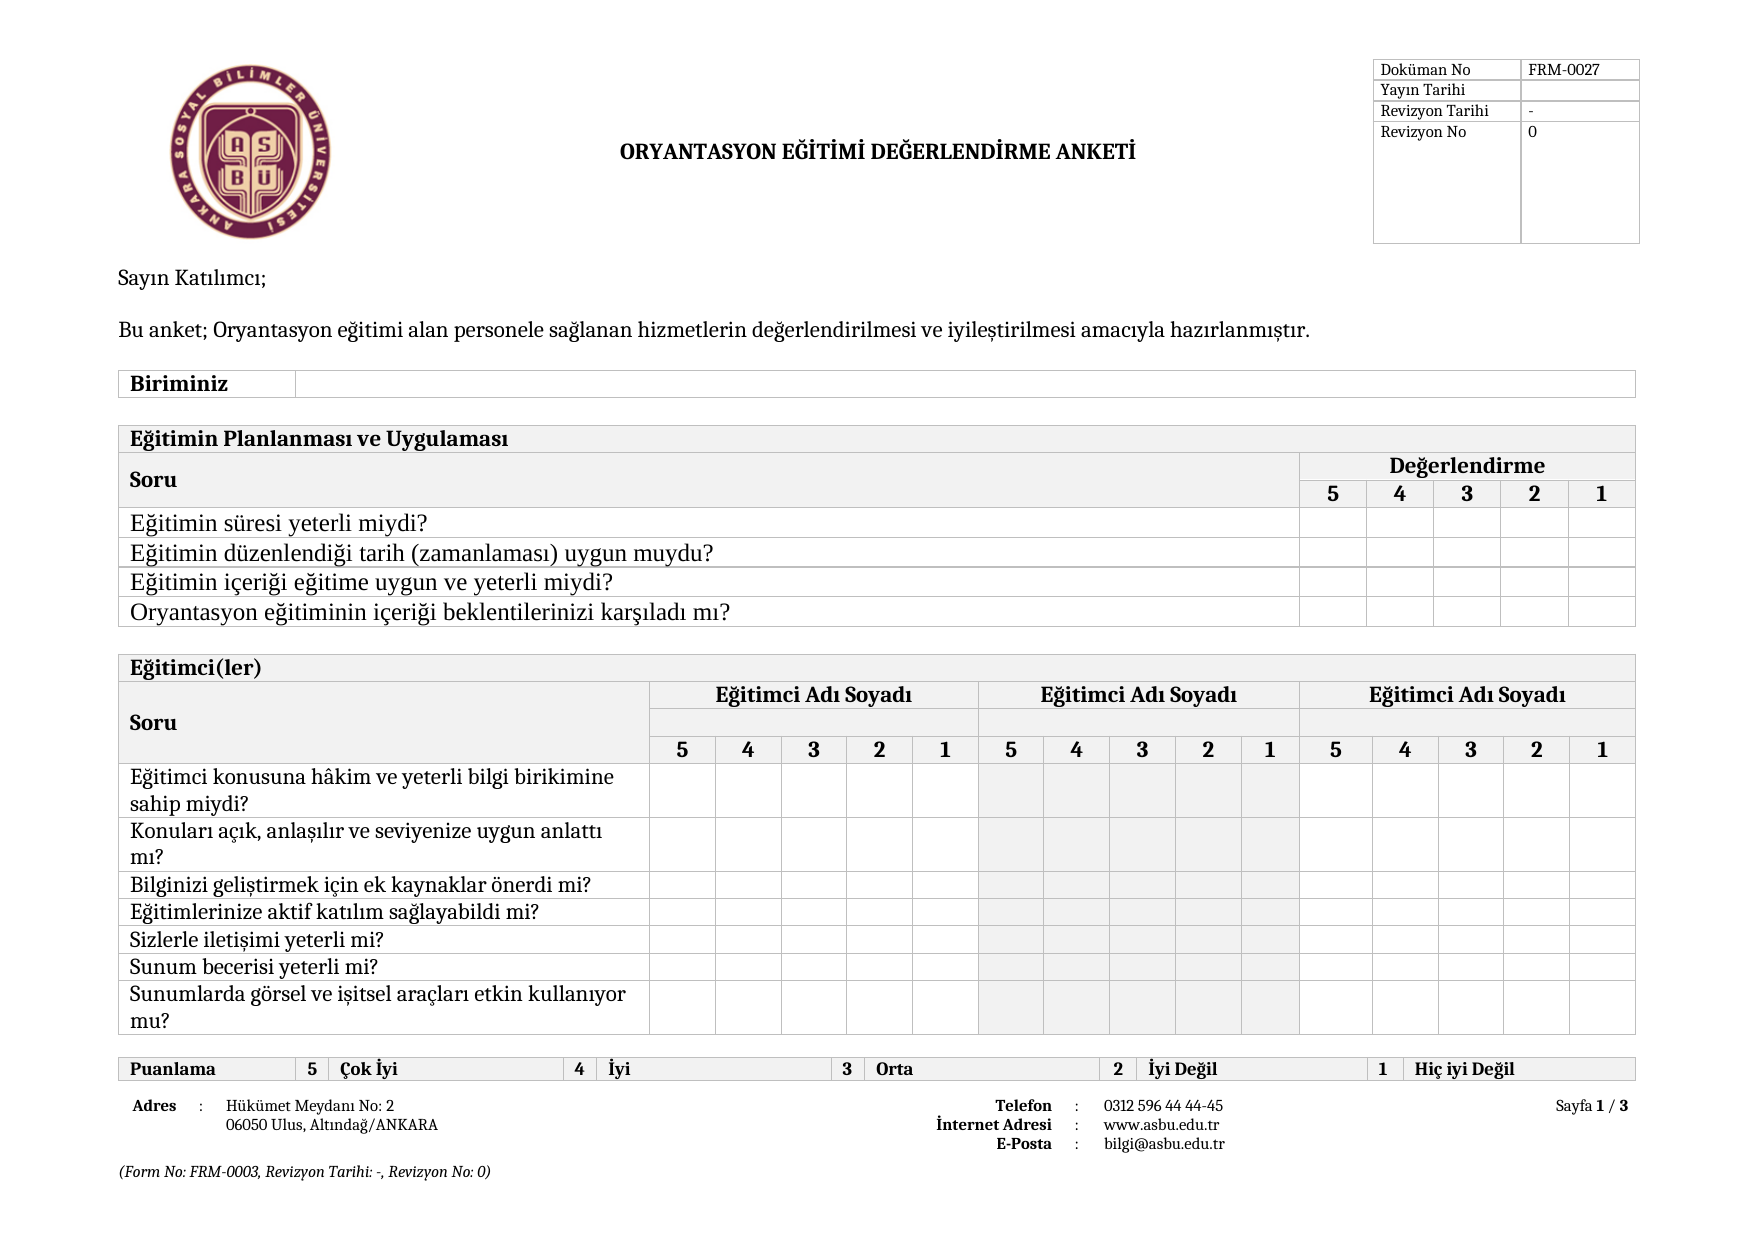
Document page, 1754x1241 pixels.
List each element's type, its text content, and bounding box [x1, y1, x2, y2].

table_cell [1434, 597, 1500, 626]
table_cell [1439, 926, 1503, 953]
table_cell [1242, 764, 1299, 817]
table_cell [979, 926, 1043, 953]
table_cell [1044, 818, 1109, 871]
table_cell [1439, 764, 1503, 817]
table_cell Eğitimci Adı Soyadı [650, 682, 978, 708]
table_cell [782, 764, 846, 817]
table_cell [650, 818, 715, 871]
table_cell [979, 764, 1043, 817]
table_cell [1373, 764, 1438, 817]
table_cell Değerlendirme [1300, 453, 1635, 479]
table_cell [1044, 764, 1109, 817]
table_cell [1373, 899, 1438, 925]
table_cell 5 [1300, 481, 1366, 507]
table_header Biriminiz [119, 371, 295, 397]
table_cell [1367, 568, 1433, 596]
table_cell [1434, 568, 1500, 596]
table_cell [650, 899, 715, 925]
table_cell [913, 764, 978, 817]
table_cell [1570, 872, 1635, 898]
table_cell [1300, 899, 1372, 925]
table_cell 1 [1242, 737, 1299, 763]
table_cell [1300, 597, 1366, 626]
table_cell Sunumlarda görsel ve işitsel araçları etkin kullanıyor mu? [119, 981, 649, 1034]
table_cell [1434, 538, 1500, 566]
table_cell [1439, 899, 1503, 925]
table_cell [1504, 899, 1569, 925]
table_cell [1570, 764, 1635, 817]
table_cell [782, 926, 846, 953]
table_cell [1110, 926, 1175, 953]
table_cell 1 [1570, 737, 1635, 763]
table_cell [1110, 981, 1175, 1034]
table_cell [1110, 818, 1175, 871]
table_cell [1300, 538, 1366, 566]
table_cell [716, 981, 781, 1034]
table_cell [1373, 981, 1438, 1034]
table_cell [1501, 597, 1568, 626]
table_cell [1176, 926, 1241, 953]
table_cell [1242, 872, 1299, 898]
table_cell Oryantasyon eğitiminin içeriği beklentilerinizi karşıladı mı? [119, 597, 1299, 626]
table_cell [716, 954, 781, 980]
table_cell 5 [650, 737, 715, 763]
table_cell [1504, 954, 1569, 980]
table_cell [1242, 818, 1299, 871]
table_cell 3 [1434, 481, 1500, 507]
table_cell [979, 709, 1299, 736]
table_cell [1300, 818, 1372, 871]
table_cell [1367, 597, 1433, 626]
table_cell Eğitimlerinize aktif katılım sağlayabildi mi? [119, 899, 649, 925]
table_cell [1570, 899, 1635, 925]
table_cell [1300, 709, 1635, 736]
table_cell 1 [913, 737, 978, 763]
table_cell [650, 872, 715, 898]
table_cell Bilginizi geliştirmek için ek kaynaklar önerdi mi? [119, 872, 649, 898]
table_cell [913, 981, 978, 1034]
table_cell [782, 899, 846, 925]
table_cell [1373, 926, 1438, 953]
table_cell [1300, 872, 1372, 898]
table_cell [1176, 818, 1241, 871]
table_cell [650, 764, 715, 817]
table_cell 5 [1300, 737, 1372, 763]
table_cell [1300, 508, 1366, 537]
table_cell [1569, 538, 1635, 566]
table_cell [1569, 508, 1635, 537]
table_cell [1176, 872, 1241, 898]
table_cell 2 [847, 737, 912, 763]
table_cell 4 [1373, 737, 1438, 763]
table_cell [979, 872, 1043, 898]
table_cell Sunum becerisi yeterli mi? [119, 954, 649, 980]
table_cell 5 [979, 737, 1043, 763]
table_cell [847, 872, 912, 898]
table_cell [650, 926, 715, 953]
table_cell [1439, 872, 1503, 898]
table_cell [913, 899, 978, 925]
table_cell [913, 872, 978, 898]
table_cell [716, 926, 781, 953]
table_cell [716, 764, 781, 817]
table_header [296, 371, 1635, 397]
table_cell [913, 926, 978, 953]
table_cell [1504, 926, 1569, 953]
table_cell 1 [1569, 481, 1635, 507]
text Bu anket; Oryantasyon eğitimi alan personele sağlanan hizmetlerin değerlendirilmesi ve iyileştirilmesi amacıyla hazırlanmıştır. [118, 317, 1636, 343]
table_cell [1110, 954, 1175, 980]
table_cell [979, 954, 1043, 980]
picture [154, 60, 347, 244]
table_cell 2 [1176, 737, 1241, 763]
table_cell [1501, 538, 1568, 566]
table_cell Sizlerle iletişimi yeterli mi? [119, 926, 649, 953]
table_cell [1570, 954, 1635, 980]
table_cell [1300, 954, 1372, 980]
table_cell [1300, 926, 1372, 953]
table_cell [1110, 899, 1175, 925]
table_cell [847, 981, 912, 1034]
table_cell [1434, 508, 1500, 537]
table_cell [1242, 954, 1299, 980]
table_cell [1501, 568, 1568, 596]
table_cell [650, 954, 715, 980]
table_cell 3 [782, 737, 846, 763]
table_cell [1110, 872, 1175, 898]
table_cell [1373, 954, 1438, 980]
table_cell 2 [1504, 737, 1569, 763]
table_cell [650, 709, 978, 736]
table_cell [1373, 872, 1438, 898]
table_header Eğitimci(ler) [119, 655, 1635, 681]
table_cell [1504, 872, 1569, 898]
table_cell [979, 981, 1043, 1034]
table_cell 2 [1501, 481, 1568, 507]
table_cell 4 [716, 737, 781, 763]
table_cell Eğitimin süresi yeterli miydi? [119, 508, 1299, 537]
table_header Eğitimin Planlanması ve Uygulaması [119, 426, 1635, 452]
table_cell [1110, 764, 1175, 817]
table_cell [1504, 764, 1569, 817]
table_cell [782, 954, 846, 980]
table_cell [847, 818, 912, 871]
table_cell [1367, 538, 1433, 566]
table_cell [1242, 981, 1299, 1034]
table_cell [1176, 981, 1241, 1034]
table_cell Eğitimin düzenlendiği tarih (zamanlaması) uygun muydu? [119, 538, 1299, 566]
table_cell [1300, 568, 1366, 596]
table_cell [1501, 508, 1568, 537]
table_cell [1504, 818, 1569, 871]
table_cell [1044, 954, 1109, 980]
table_cell Eğitimci konusuna hâkim ve yeterli bilgi birikimine sahip miydi? [119, 764, 649, 817]
table_cell [1044, 899, 1109, 925]
table_cell [1569, 597, 1635, 626]
table_cell [1439, 954, 1503, 980]
table_cell [782, 872, 846, 898]
table_cell [1367, 508, 1433, 537]
table_cell Eğitimci Adı Soyadı [979, 682, 1299, 708]
table_cell Eğitimin içeriği eğitime uygun ve yeterli miydi? [119, 568, 1299, 596]
table_cell [1242, 899, 1299, 925]
table_cell [1570, 981, 1635, 1034]
table_cell [650, 981, 715, 1034]
table_cell [1570, 926, 1635, 953]
table_cell [1176, 764, 1241, 817]
table_cell [913, 818, 978, 871]
table_cell [1570, 818, 1635, 871]
table_cell [1176, 899, 1241, 925]
text Sayın Katılımcı; [118, 264, 1636, 291]
table_cell 4 [1367, 481, 1433, 507]
table_cell Soru [119, 682, 649, 763]
table_cell [716, 818, 781, 871]
table_cell [1504, 981, 1569, 1034]
table_cell [847, 899, 912, 925]
table_cell [979, 899, 1043, 925]
table_cell [913, 954, 978, 980]
table_cell 3 [1110, 737, 1175, 763]
table_cell [782, 981, 846, 1034]
table_cell [716, 872, 781, 898]
table_cell 4 [1044, 737, 1109, 763]
table_cell Konuları açık, anlaşılır ve seviyenize uygun anlattı mı? [119, 818, 649, 871]
table_cell [847, 954, 912, 980]
table_cell Eğitimci Adı Soyadı [1300, 682, 1635, 708]
table_cell [1176, 954, 1241, 980]
table_cell [1439, 981, 1503, 1034]
table_cell 3 [1439, 737, 1503, 763]
table_cell [1300, 981, 1372, 1034]
table_cell [782, 818, 846, 871]
table_cell [716, 899, 781, 925]
table_cell [847, 764, 912, 817]
table_cell [1044, 926, 1109, 953]
table_cell [847, 926, 912, 953]
table_cell [1569, 568, 1635, 596]
table_cell Soru [119, 453, 1299, 507]
table_cell [979, 818, 1043, 871]
table_cell [1439, 818, 1503, 871]
table_cell [1242, 926, 1299, 953]
table_cell [1373, 818, 1438, 871]
table_cell [1300, 764, 1372, 817]
table_cell [1044, 981, 1109, 1034]
table_cell [1044, 872, 1109, 898]
